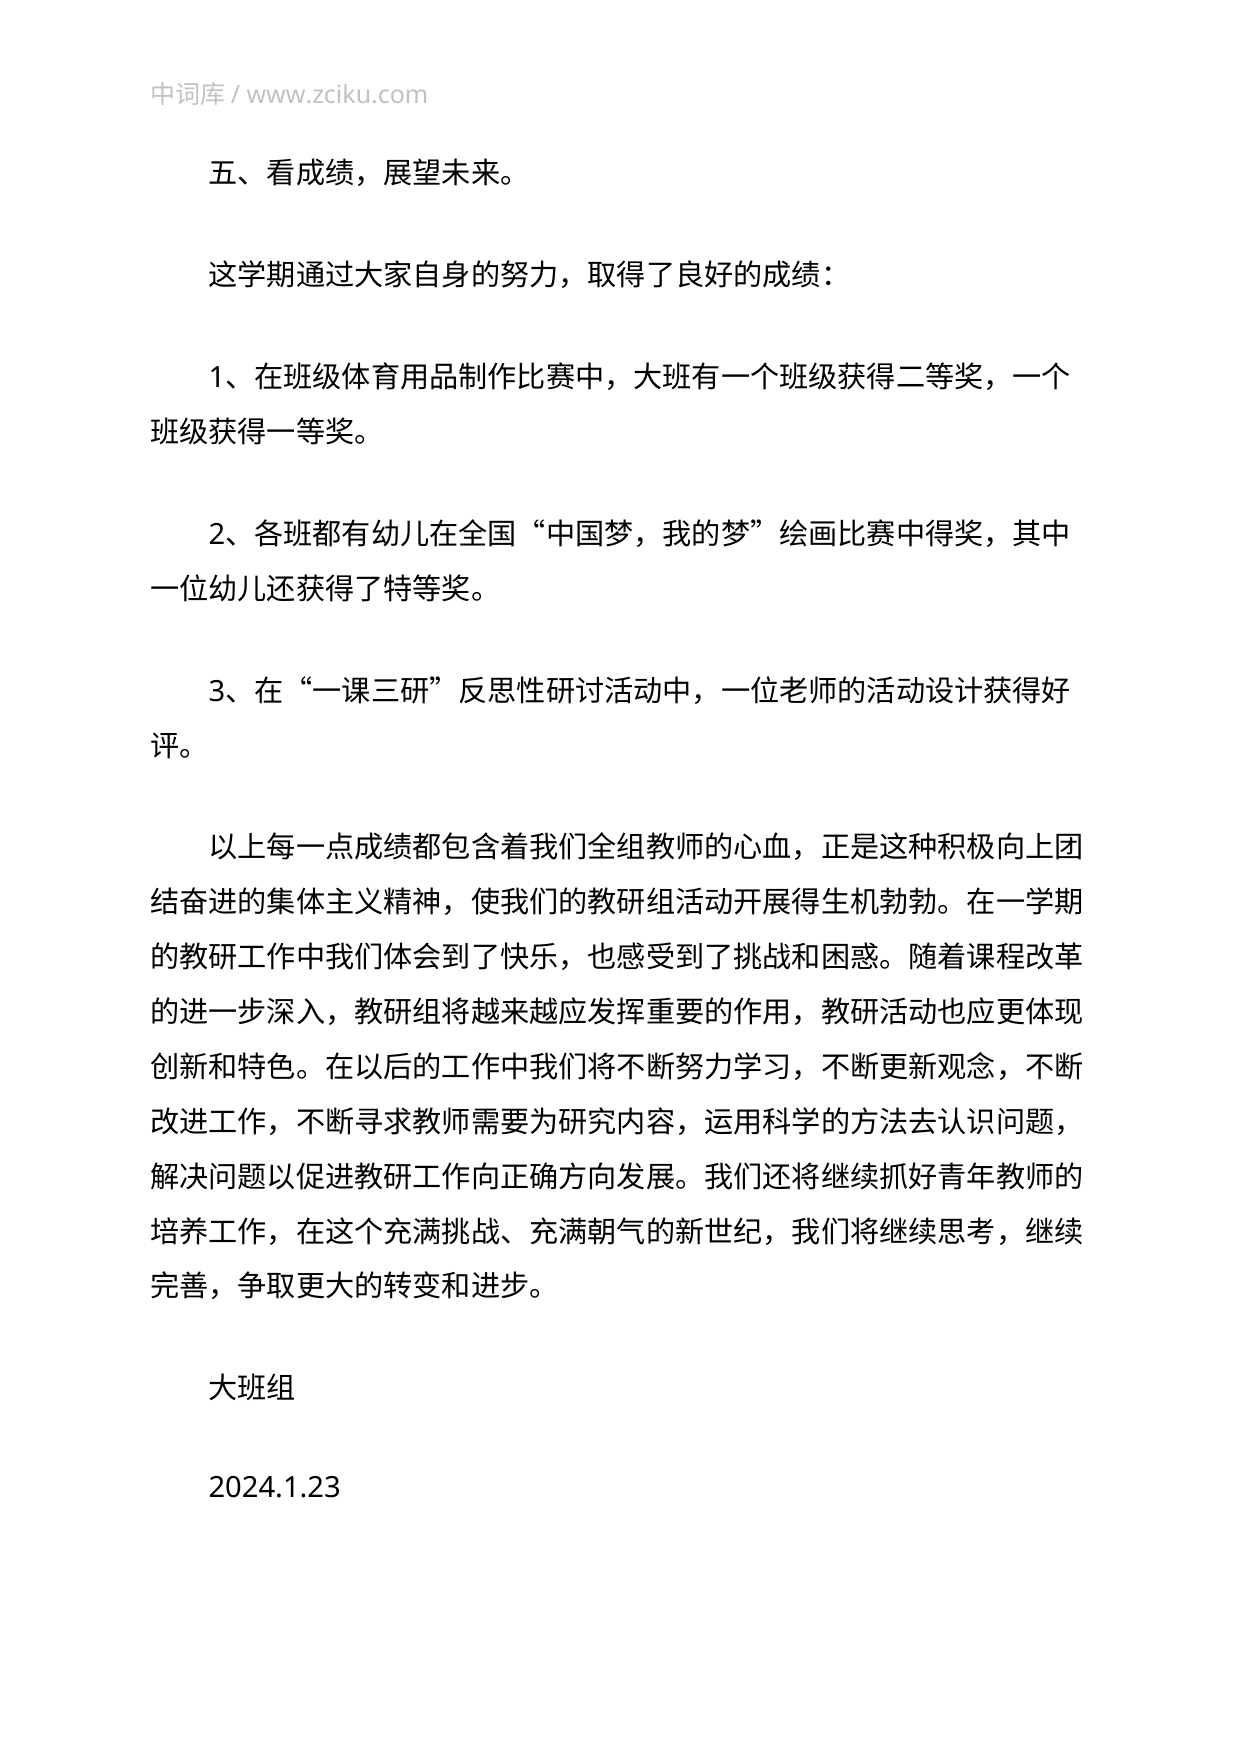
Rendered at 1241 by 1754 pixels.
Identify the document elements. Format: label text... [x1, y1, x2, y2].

text 这学期通过大家自身的努力，取得了良好的成绩： [150, 252, 1090, 294]
text 2、各班都有幼儿在全国“中国梦，我的梦”绘画比赛中得奖，其中一位幼儿还获得了特等奖。 [150, 510, 1090, 608]
text 1、在班级体育用品制作比赛中，大班有一个班级获得二等奖，一个班级获得一等奖。 [150, 353, 1090, 451]
text 大班组 [150, 1365, 1090, 1407]
text 以上每一点成绩都包含着我们全组教师的心血，正是这种积极向上团结奋进的集体主义精神，使我们的教研组活动开展得生机勃勃。在一学期的教研工作中我们体会到了快乐，也感受到了挑战和困惑。随着课程改革的进一步深入，教研组将越来越应发挥重要的作用，教研活动也应更体现创新和特色。在以后的工作中我们将不断努力学习，不断更新观念，不断改进工作，不断寻求教师需要为研究内容，运用科学的方法去认识问题，解决问题以促进教研工作向正确方向发展。我们还将继续抓好青年教师的培养工作，在这个充满挑战、充满朝气的新世纪，我们将继续思考，继续完善，争取更大的转变和进步。 [150, 824, 1090, 1305]
text 五、看成绩，展望未来。 [150, 150, 1090, 192]
text 2024.1.23 [150, 1467, 1090, 1506]
text 3、在“一课三研”反思性研讨活动中，一位老师的活动设计获得好评。 [150, 667, 1090, 764]
